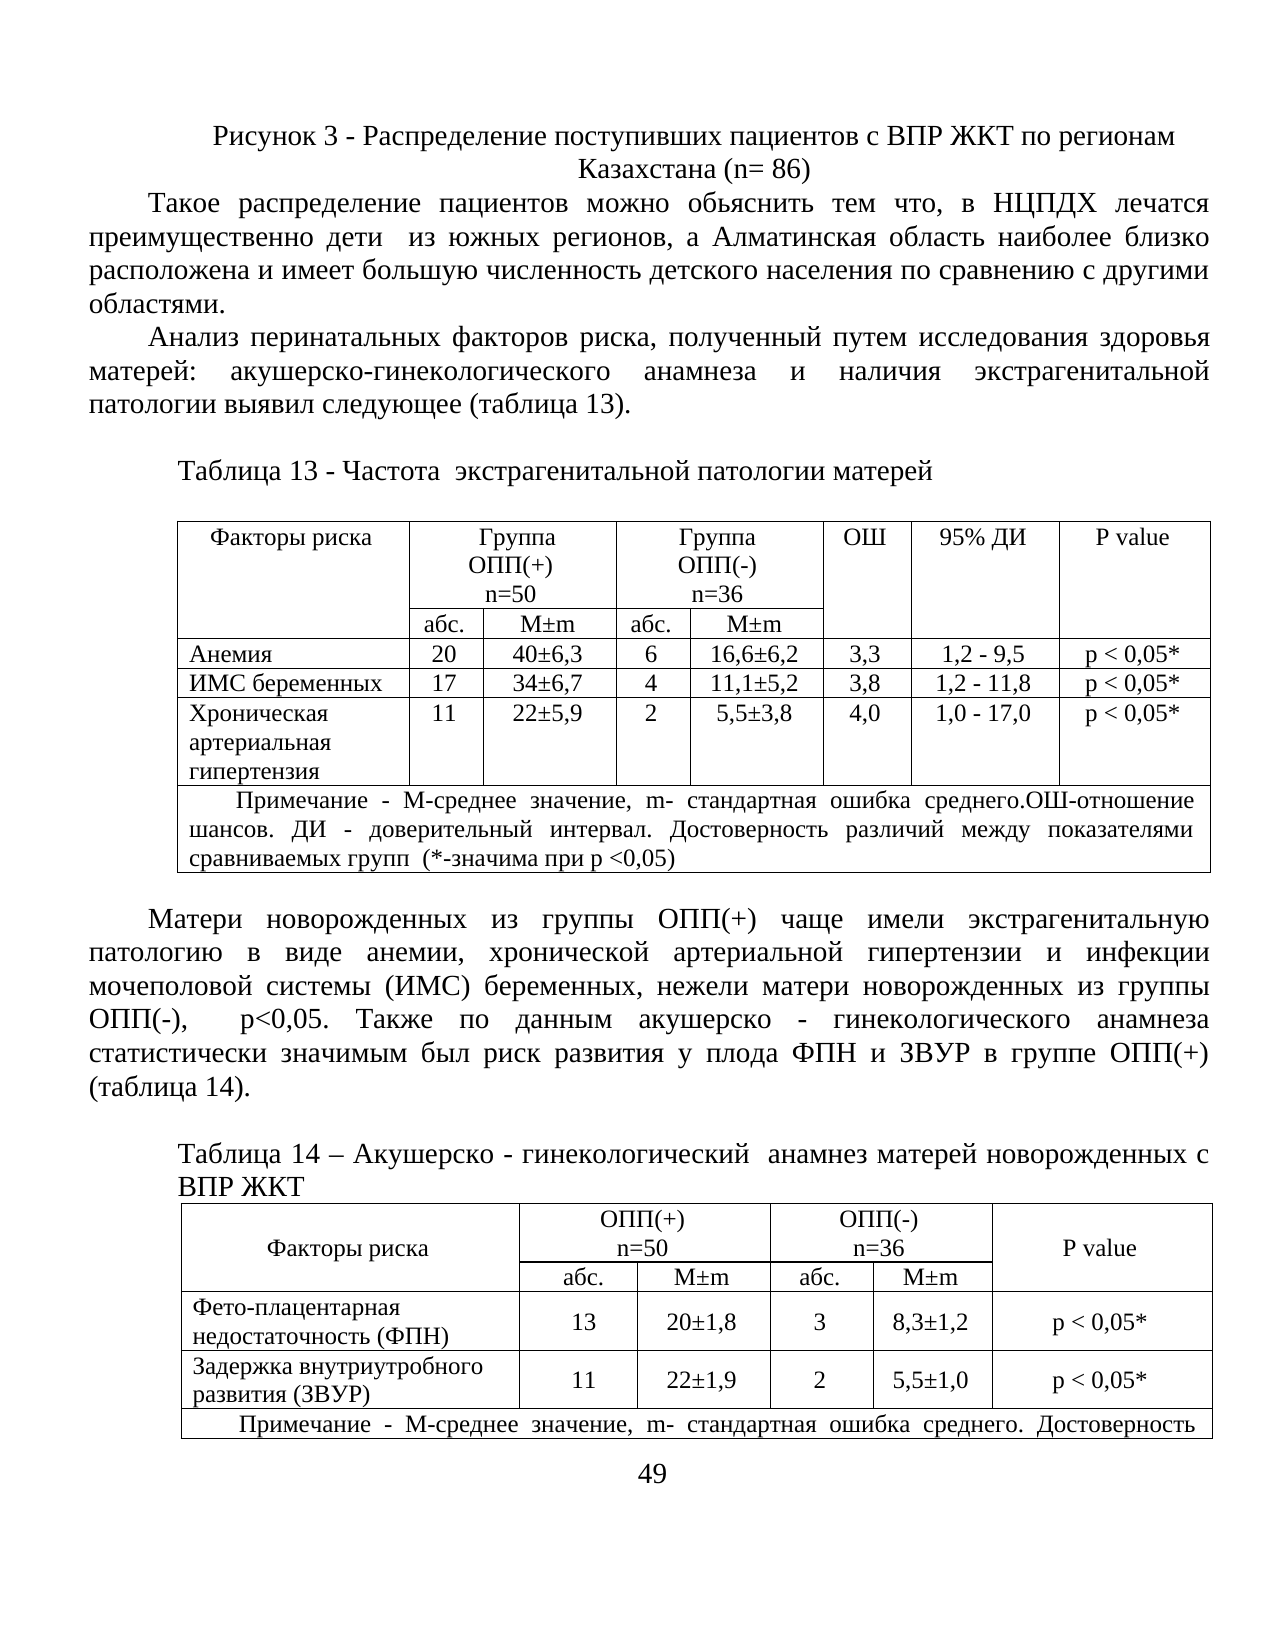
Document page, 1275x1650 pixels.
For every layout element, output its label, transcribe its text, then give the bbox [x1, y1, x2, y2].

table_header Группа ОПП(-) n=36 [617, 522, 823, 608]
table_cell 34±6,7 [484, 669, 616, 697]
table_header Группа ОПП(+) n=50 [410, 522, 616, 608]
table_cell 1,2 - 11,8 [912, 669, 1059, 697]
table_cell 5,5±1,0 [874, 1351, 992, 1408]
table_header ОШ [824, 522, 911, 638]
table_header ОПП(-) n=36 [771, 1204, 992, 1261]
table_cell М±m [691, 609, 823, 638]
table_cell р < 0,05* [993, 1292, 1212, 1350]
table_cell 4,0 [824, 698, 911, 784]
table_cell 11 [410, 698, 483, 784]
table_cell р < 0,05* [1060, 669, 1210, 697]
table_cell абс. [520, 1263, 637, 1291]
table_cell 8,3±1,2 [874, 1292, 992, 1350]
table_cell 20±1,8 [638, 1292, 770, 1350]
text Матери новорожденных из группы ОПП(+) чаще имели экстрагенитальную патологию в виде анемии, хронической артериальной гипертензии и инфекции мочеполовой системы (ИМС) беременных, нежели матери новорожденных из группы ОПП(-), р<0,05. Также по данным акушерско - гинекологического анамнеза статистически значимым был риск развития у плода ФПН и ЗВУР в группе ОПП(+) (таблица 14). [88, 901, 1211, 1102]
table_cell 11,1±5,2 [691, 669, 823, 697]
table_cell М±m [484, 609, 616, 638]
table_cell 17 [410, 669, 483, 697]
table_header P value [1060, 522, 1210, 638]
table_header Факторы риска [182, 1204, 519, 1291]
table_cell р < 0,05* [1060, 698, 1210, 784]
table_cell 1,0 - 17,0 [912, 698, 1059, 784]
table_cell абс. [771, 1263, 873, 1291]
table_cell Задержка внутриутробного развития (ЗВУР) [182, 1351, 519, 1408]
table_cell р < 0,05* [1060, 639, 1210, 667]
table_cell 2 [771, 1351, 873, 1408]
table_cell Хроническая артериальная гипертензия [178, 698, 409, 784]
table_cell 4 [617, 669, 690, 697]
table_header P value [993, 1204, 1212, 1291]
text Рисунок 3 - Распределение поступивших пациентов с ВПР ЖКТ по регионам Казахстана (n= 86) [177, 118, 1211, 185]
table_cell 1,2 - 9,5 [912, 639, 1059, 667]
table_header 95% ДИ [912, 522, 1059, 638]
table_cell р < 0,05* [993, 1351, 1212, 1408]
table_cell 22±1,9 [638, 1351, 770, 1408]
table_cell 3,8 [824, 669, 911, 697]
table_cell 11 [520, 1351, 637, 1408]
table_cell 3 [771, 1292, 873, 1350]
table_cell 2 [617, 698, 690, 784]
table_cell М±m [874, 1263, 992, 1291]
table_header Факторы риска [178, 522, 409, 638]
text Таблица 13 - Частота экстрагенитальной патологии матерей [177, 453, 1211, 487]
table_cell Фето-плацентарная недостаточность (ФПН) [182, 1292, 519, 1350]
text Анализ перинатальных факторов риска, полученный путем исследования здоровья матерей: акушерско-гинекологического анамнеза и наличия экстрагенитальной патологии выявил следующее (таблица 13). [88, 319, 1211, 420]
table_cell Анемия [178, 639, 409, 667]
text Таблица 14 – Акушерско - гинекологический анамнез матерей новорожденных с ВПР ЖКТ [177, 1136, 1211, 1203]
table_header ОПП(+) n=50 [520, 1204, 770, 1261]
table_cell абс. [410, 609, 483, 638]
table_cell 3,3 [824, 639, 911, 667]
table_cell 16,6±6,2 [691, 639, 823, 667]
table_cell 5,5±3,8 [691, 698, 823, 784]
text Такое распределение пациентов можно обьяснить тем что, в НЦПДХ лечатся преимущественно дети из южных регионов, а Алматинская область наиболее близко расположена и имеет большую численность детского населения по сравнению с другими областями. [88, 185, 1211, 319]
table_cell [182, 1409, 1212, 1438]
table_cell Примечание - М-среднее значение, m- стандартная ошибка среднего.ОШ-отношение шансов. ДИ - доверительный интервал. Достоверность различий между показателями сравниваемых групп (*-значима при р <0,05) [178, 786, 1210, 872]
table_cell 13 [520, 1292, 637, 1350]
table_cell 6 [617, 639, 690, 667]
table_cell 40±6,3 [484, 639, 616, 667]
table_cell М±m [638, 1263, 770, 1291]
table_cell 22±5,9 [484, 698, 616, 784]
table_cell 20 [410, 639, 483, 667]
table_cell ИМС беременных [178, 669, 409, 697]
table_cell абс. [617, 609, 690, 638]
